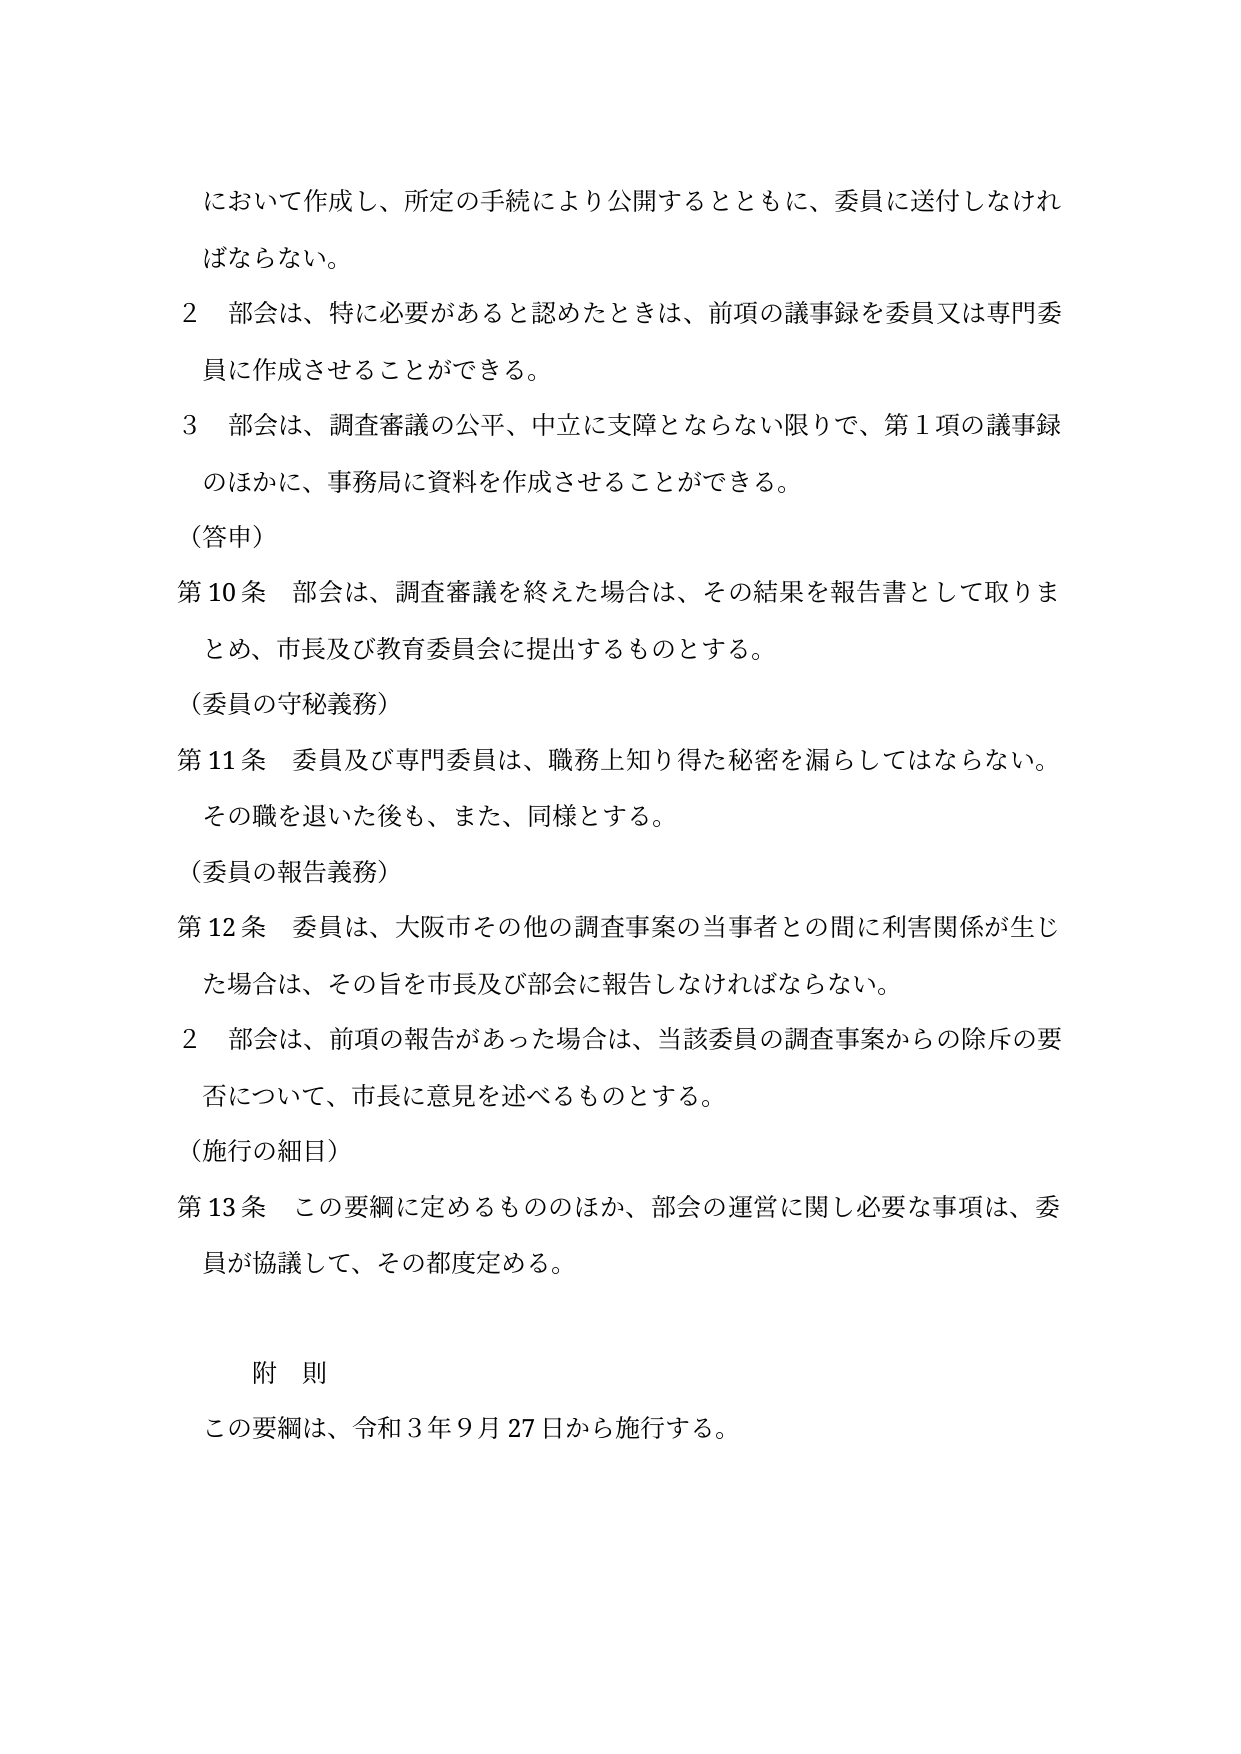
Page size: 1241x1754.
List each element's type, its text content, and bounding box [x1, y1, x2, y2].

text （施行の細目） [177, 1131, 1063, 1168]
text この要綱は、令和３年９月27日から施行する。 [177, 1408, 1063, 1446]
text 第13条 この要綱に定めるもののほか、部会の運営に関し必要な事項は、委員が協議して、その都度定める。 [177, 1186, 1063, 1280]
text 附 則 [177, 1353, 1063, 1391]
text （委員の報告義務） [177, 852, 1063, 889]
text 第12条 委員は、大阪市その他の調査事案の当事者との間に利害関係が生じた場合は、その旨を市長及び部会に報告しなければならない。 [177, 907, 1063, 1001]
text （答申） [177, 517, 1063, 554]
text 第10条 部会は、調査審議を終えた場合は、その結果を報告書として取りまとめ、市長及び教育委員会に提出するものとする。 [177, 572, 1063, 666]
text ２ 部会は、特に必要があると認めたときは、前項の議事録を委員又は専門委員に作成させることができる。 [177, 293, 1063, 387]
text （委員の守秘義務） [177, 684, 1063, 722]
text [177, 181, 1063, 275]
text ２ 部会は、前項の報告があった場合は、当該委員の調査事案からの除斥の要否について、市長に意見を述べるものとする。 [177, 1019, 1063, 1113]
text ３ 部会は、調査審議の公平、中立に支障とならない限りで、第１項の議事録のほかに、事務局に資料を作成させることができる。 [177, 405, 1063, 499]
text 第11条 委員及び専門委員は、職務上知り得た秘密を漏らしてはならない。その職を退いた後も、また、同様とする。 [177, 740, 1063, 834]
